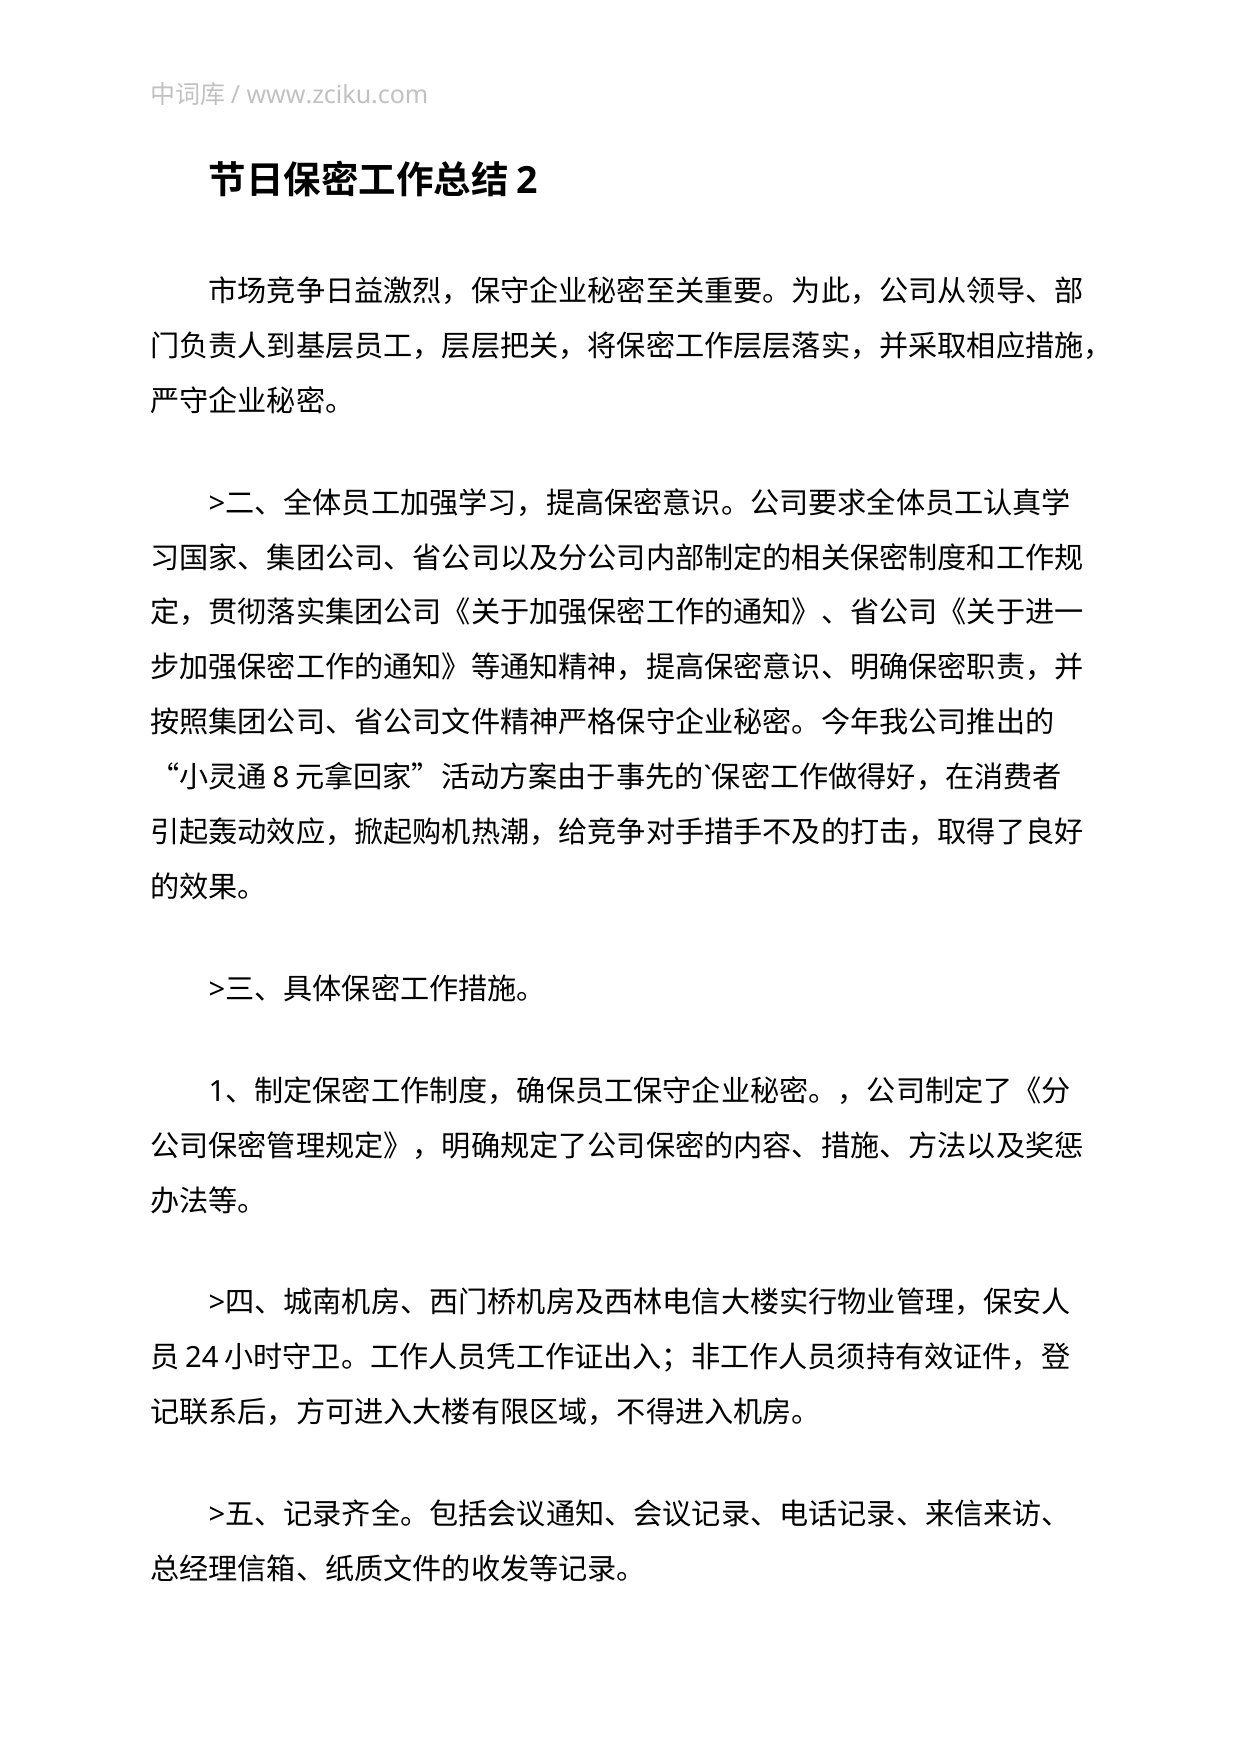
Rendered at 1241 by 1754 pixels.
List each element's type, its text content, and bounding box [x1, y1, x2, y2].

text >三、具体保密工作措施。 [150, 965, 1090, 1008]
text >二、全体员工加强学习，提高保密意识。公司要求全体员工认真学习国家、集团公司、省公司以及分公司内部制定的相关保密制度和工作规定，贯彻落实集团公司《关于加强保密工作的通知》、省公司《关于进一步加强保密工作的通知》等通知精神，提高保密意识、明确保密职责，并按照集团公司、省公司文件精神严格保守企业秘密。今年我公司推出的“小灵通8元拿回家”活动方案由于事先的`保密工作做得好，在消费者引起轰动效应，掀起购机热潮，给竞争对手措手不及的打击，取得了良好的效果。 [150, 479, 1090, 906]
text >四、城南机房、西门桥机房及西林电信大楼实行物业管理，保安人员24小时守卫。工作人员凭工作证出入；非工作人员须持有效证件，登记联系后，方可进入大楼有限区域，不得进入机房。 [150, 1279, 1090, 1431]
text 节日保密工作总结2 [150, 150, 1090, 204]
text 市场竞争日益激烈，保守企业秘密至关重要。为此，公司从领导、部门负责人到基层员工，层层把关，将保密工作层层落实，并采取相应措施，严守企业秘密。 [150, 268, 1090, 420]
text >五、记录齐全。包括会议通知、会议记录、电话记录、来信来访、总经理信箱、纸质文件的收发等记录。 [150, 1491, 1090, 1588]
text 1、制定保密工作制度，确保员工保守企业秘密。，公司制定了《分公司保密管理规定》，明确规定了公司保密的内容、措施、方法以及奖惩办法等。 [150, 1067, 1090, 1219]
